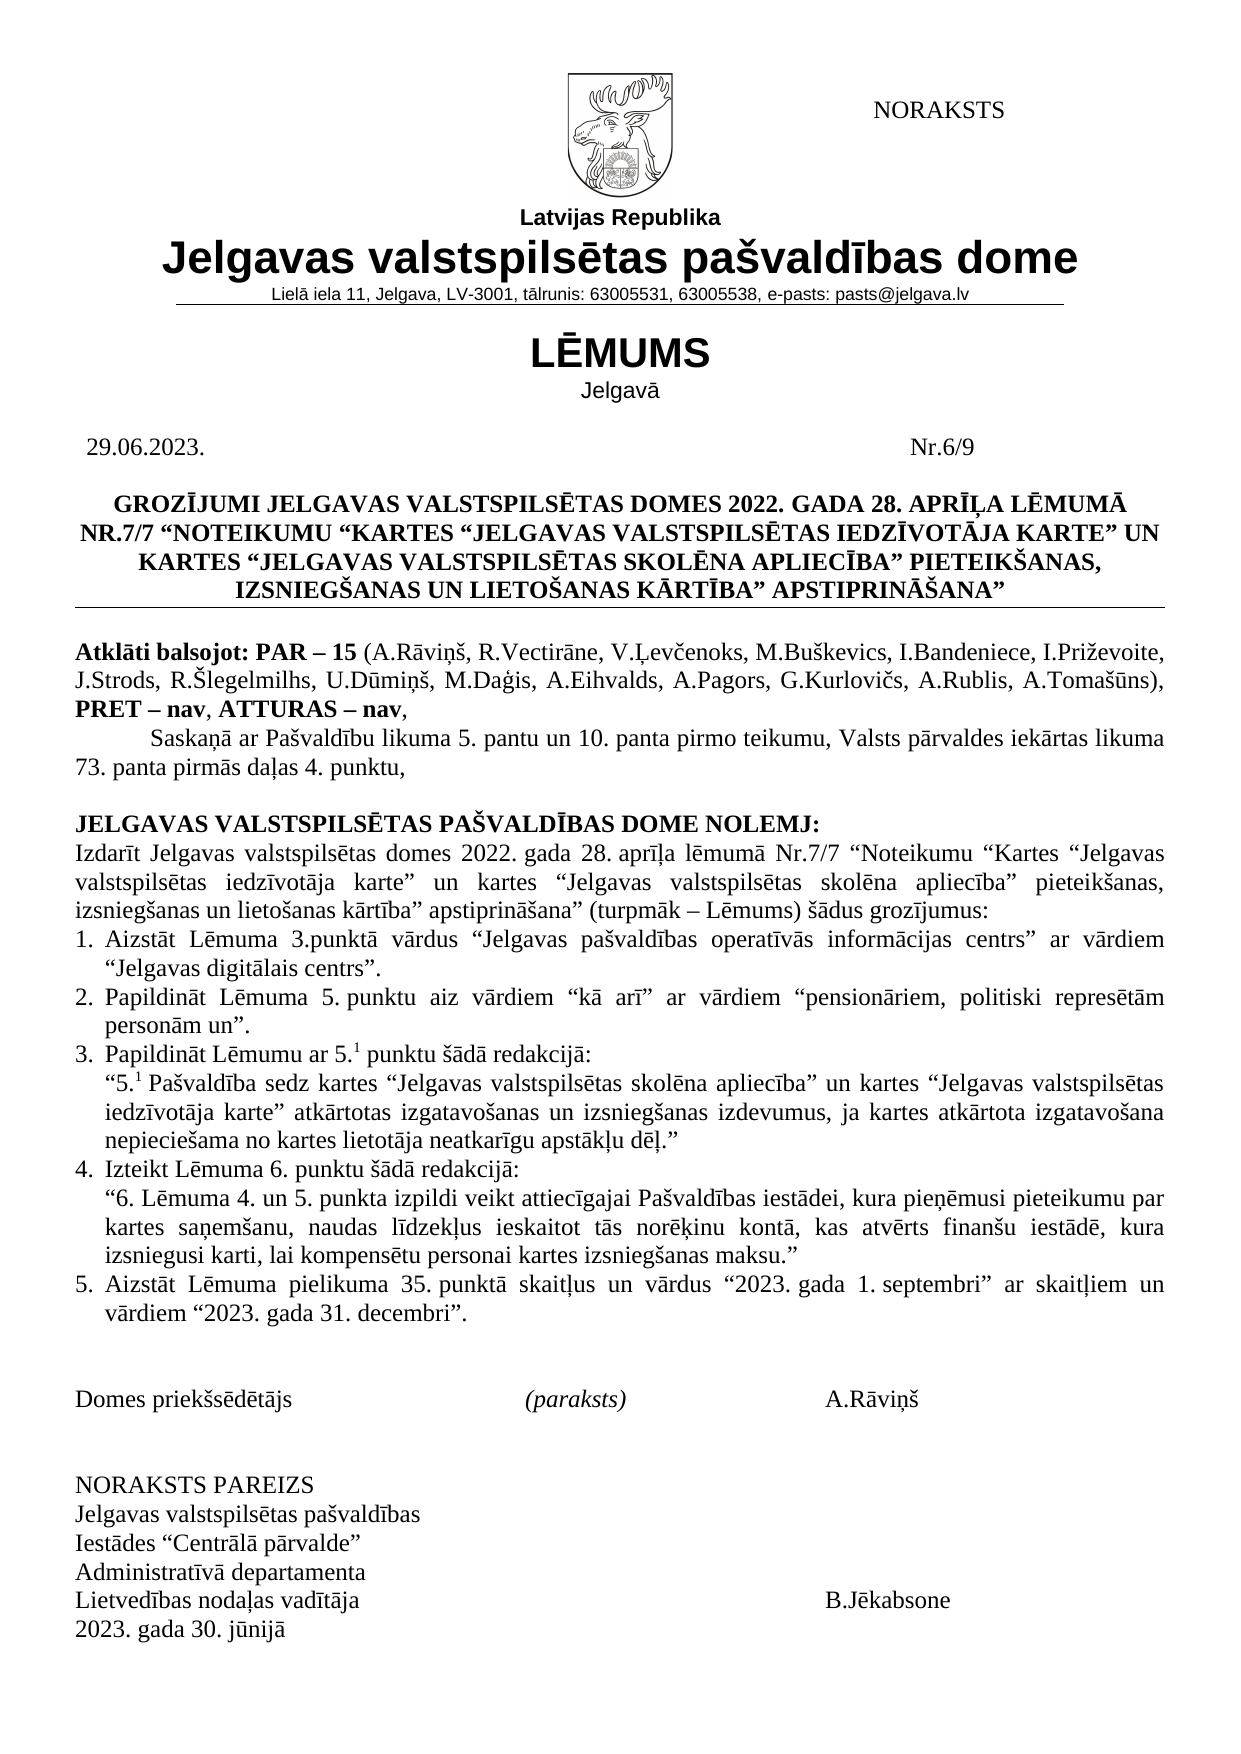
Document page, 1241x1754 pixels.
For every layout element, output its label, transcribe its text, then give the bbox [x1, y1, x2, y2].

list Papildināt Lēmumu ar 5.1 punktu šādā redakcijā: [75, 1039, 1165, 1068]
picture [567, 73, 673, 198]
text Izdarīt Jelgavas valstspilsētas domes 2022. gada 28. aprīļa lēmumā Nr.7/7 “Noteikumu “Kartes “Jelgavas valstspilsētas iedzīvotāja karte” un kartes “Jelgavas valstspilsētas skolēna apliecība” pieteikšanas, izsniegšanas un lietošanas kārtība” apstiprināšana” (turpmāk – Lēmums) šādus grozījumus: [75, 838, 1165, 924]
table_header Nr.6/9 [899, 432, 1017, 461]
text Iestādes “Centrālā pārvalde” [75, 1528, 1165, 1557]
text Saskaņā ar Pašvaldību likuma 5. pantu un 10. panta pirmo teikumu, Valsts pārvaldes iekārtas likuma 73. panta pirmās daļas 4. punktu, [75, 723, 1165, 781]
text JELGAVAS VALSTSPILSĒTAS PAŠVALDĪBAS DOME NOLEMJ: [75, 809, 1165, 838]
text Jelgavas valstspilsētas pašvaldības [75, 1499, 1165, 1528]
list Aizstāt Lēmuma 3.punktā vārdus “Jelgavas pašvaldības operatīvās informācijas centrs” ar vārdiem “Jelgavas digitālais centrs”. [75, 924, 1165, 982]
list Papildināt Lēmuma 5. punktu aiz vārdiem “kā arī” ar vārdiem “pensionāriem, politiski represētām personām un”. [75, 982, 1165, 1039]
subtitle GROZĪJUMI JELGAVAS VALSTSPILSĒTAS DOMES 2022. GADA 28. APRĪĻA LĒMUMĀ NR.7/7 “NOTEIKUMU “KARTES “JELGAVAS VALSTSPILSĒTAS IEDZĪVOTĀJA KARTE” UN KARTES “JELGAVAS VALSTSPILSĒTAS SKOLĒNA APLIECĪBA” PIETEIKŠANAS, IZSNIEGŠANAS UN LIETOŠANAS KĀRTĪBA” APSTIPRINĀŠANA” [75, 489, 1165, 607]
text 2023. gada 30. jūnijā [75, 1614, 1165, 1643]
list Aizstāt Lēmuma pielikuma 35. punktā skaitļus un vārdus “2023. gada 1. septembri” ar skaitļiem un vārdiem “2023. gada 31. decembri”. [75, 1269, 1165, 1327]
text Domes priekšsēdētājs (paraksts) A.Rāviņš [75, 1384, 1165, 1413]
text “6. Lēmuma 4. un 5. punkta izpildi veikt attiecīgajai Pašvaldības iestādei, kura pieņēmusi pieteikumu par kartes saņemšanu, naudas līdzekļus ieskaitot tās norēķinu kontā, kas atvērts finanšu iestādē, kura izsniegusi karti, lai kompensētu personai kartes izsniegšanas maksu.” [104, 1183, 1165, 1269]
table_header 29.06.2023. [75, 432, 898, 461]
text “5.1 Pašvaldība sedz kartes “Jelgavas valstspilsētas skolēna apliecība” un kartes “Jelgavas valstspilsētas iedzīvotāja karte” atkārtotas izgatavošanas un izsniegšanas izdevumus, ja kartes atkārtota izgatavošana nepieciešama no kartes lietotāja neatkarīgu apstākļu dēļ.” [104, 1068, 1165, 1154]
text Administratīvā departamenta [75, 1557, 1165, 1586]
text NORAKSTS PAREIZS [75, 1471, 1165, 1499]
list Izteikt Lēmuma 6. punktu šādā redakcijā: [75, 1154, 1165, 1183]
text Atklāti balsojot: PAR – 15 (A.Rāviņš, R.Vectirāne, V.Ļevčenoks, M.Buškevics, I.Bandeniece, I.Priževoite, J.Strods, R.Šlegelmilhs, U.Dūmiņš, M.Daģis, A.Eihvalds, A.Pagors, G.Kurlovičs, A.Rublis, A.Tomašūns), PRET – nav, ATTURAS – nav, [75, 637, 1165, 723]
text Lietvedības nodaļas vadītāja B.Jēkabsone [75, 1586, 1165, 1614]
